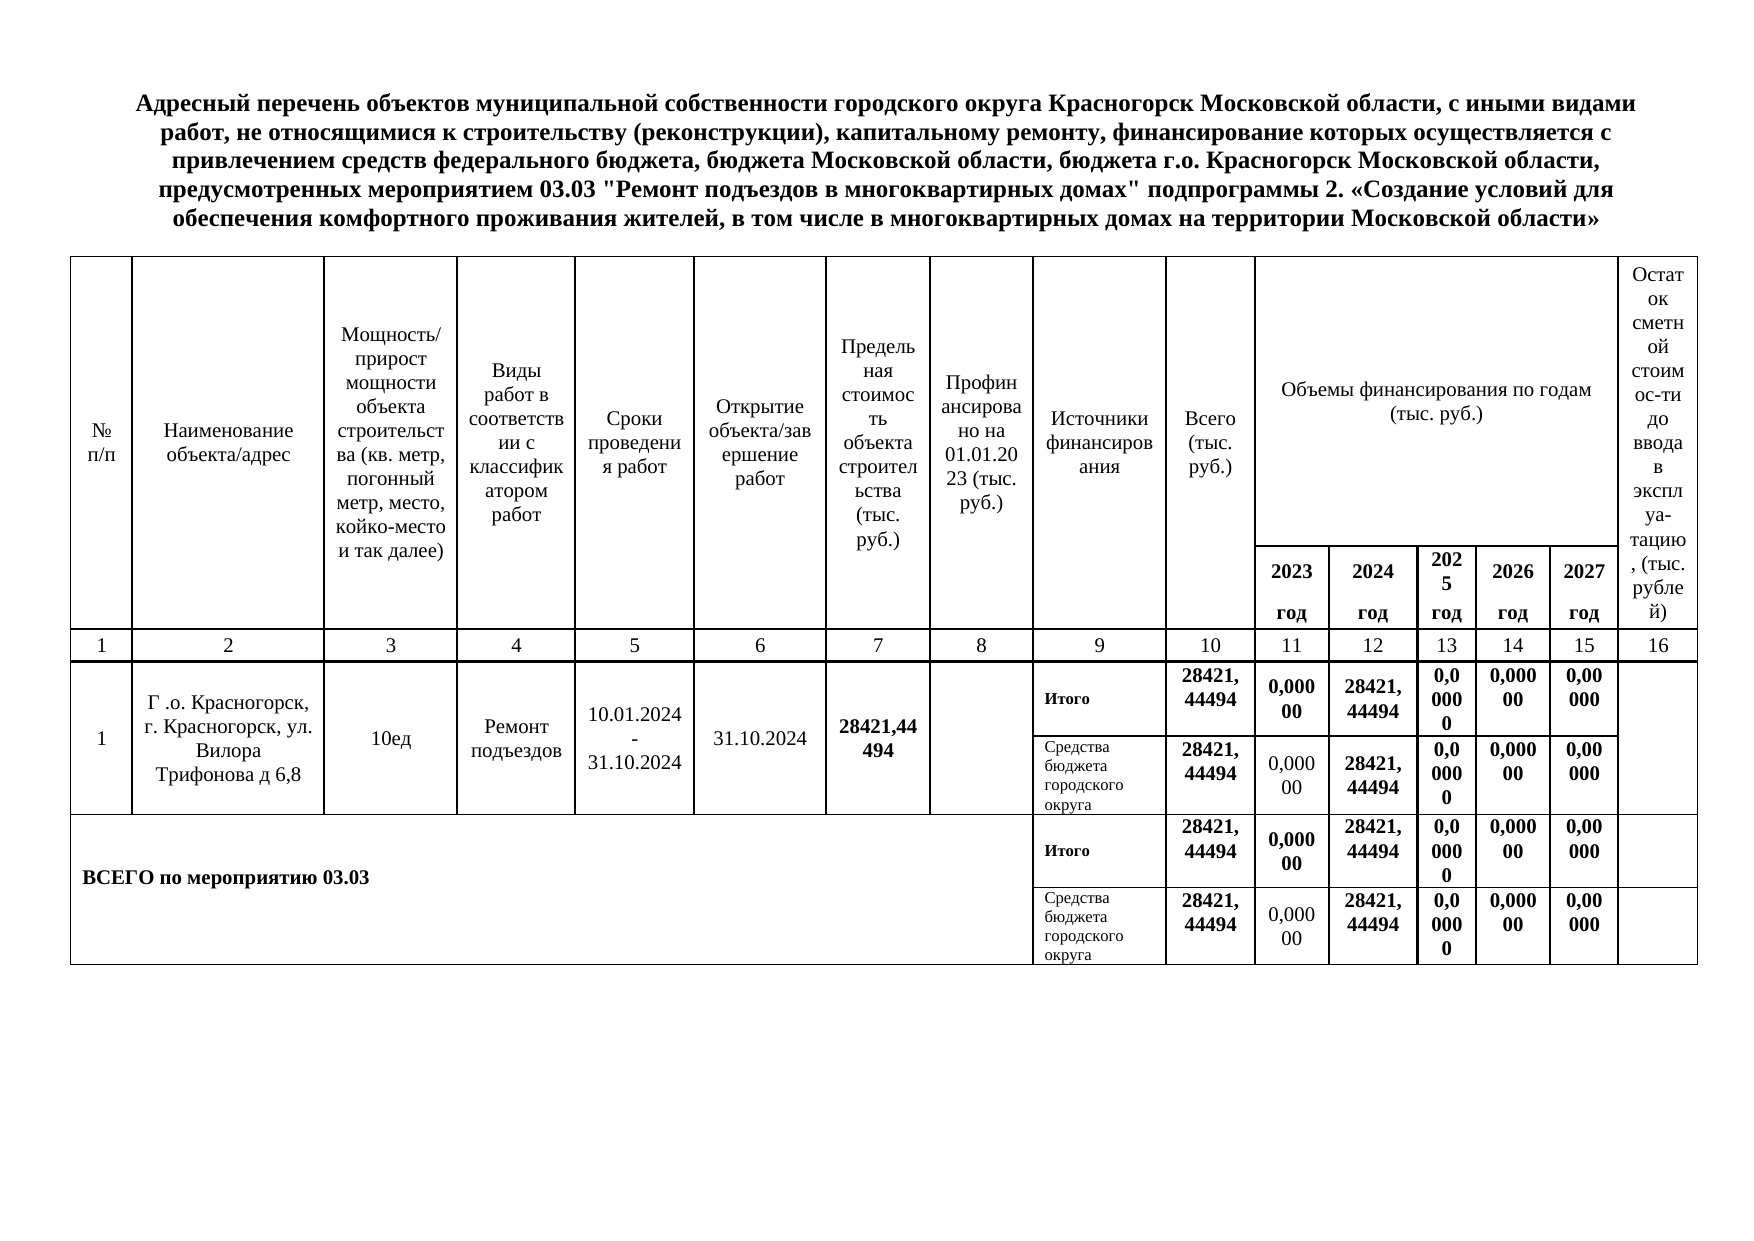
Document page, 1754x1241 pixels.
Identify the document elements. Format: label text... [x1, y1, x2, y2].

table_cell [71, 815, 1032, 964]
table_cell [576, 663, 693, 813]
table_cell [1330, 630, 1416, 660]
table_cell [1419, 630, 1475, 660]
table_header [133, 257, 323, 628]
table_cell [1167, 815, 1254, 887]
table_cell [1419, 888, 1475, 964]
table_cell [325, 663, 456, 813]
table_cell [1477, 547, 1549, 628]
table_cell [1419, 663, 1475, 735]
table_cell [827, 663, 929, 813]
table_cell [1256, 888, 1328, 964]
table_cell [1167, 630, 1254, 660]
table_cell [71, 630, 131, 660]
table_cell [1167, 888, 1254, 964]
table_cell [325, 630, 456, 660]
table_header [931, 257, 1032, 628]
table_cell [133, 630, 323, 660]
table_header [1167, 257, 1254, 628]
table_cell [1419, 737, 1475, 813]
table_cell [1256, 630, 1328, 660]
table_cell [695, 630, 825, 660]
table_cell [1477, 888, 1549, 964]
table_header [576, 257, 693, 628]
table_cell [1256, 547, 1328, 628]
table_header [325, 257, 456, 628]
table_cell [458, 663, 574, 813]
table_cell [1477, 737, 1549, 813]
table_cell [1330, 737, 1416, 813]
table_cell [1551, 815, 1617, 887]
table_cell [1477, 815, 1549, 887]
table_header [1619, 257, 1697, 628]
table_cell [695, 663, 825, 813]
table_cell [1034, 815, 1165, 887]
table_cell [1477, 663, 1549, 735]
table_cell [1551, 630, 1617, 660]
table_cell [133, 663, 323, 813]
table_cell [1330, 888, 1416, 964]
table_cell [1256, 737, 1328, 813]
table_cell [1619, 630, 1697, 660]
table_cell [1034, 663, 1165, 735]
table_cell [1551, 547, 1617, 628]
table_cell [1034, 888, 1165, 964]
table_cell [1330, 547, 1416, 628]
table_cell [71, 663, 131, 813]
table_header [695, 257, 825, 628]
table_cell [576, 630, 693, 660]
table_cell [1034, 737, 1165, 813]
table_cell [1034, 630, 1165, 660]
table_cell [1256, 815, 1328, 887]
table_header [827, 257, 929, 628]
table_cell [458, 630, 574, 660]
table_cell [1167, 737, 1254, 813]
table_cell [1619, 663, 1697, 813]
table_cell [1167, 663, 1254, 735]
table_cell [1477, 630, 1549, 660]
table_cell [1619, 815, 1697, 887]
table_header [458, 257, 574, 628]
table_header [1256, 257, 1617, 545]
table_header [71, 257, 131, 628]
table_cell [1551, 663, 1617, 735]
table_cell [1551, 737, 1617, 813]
text Адресный перечень объектов муниципальной собственности городского округа Красногорск Московской области, с иными видами работ, не относящимися к строительству (реконструкции), капитальному ремонту, финансирование которых осуществляется с привлечением средств федерального бюджета, бюджета Московской области, бюджета г.о. Красногорск Московской области, предусмотренных мероприятием 03.03 "Ремонт подъездов в многоквартирных домах" подпрограммы 2. «Создание условий для обеспечения комфортного проживания жителей, в том числе в многоквартирных домах на территории Московской области» [118, 88, 1654, 232]
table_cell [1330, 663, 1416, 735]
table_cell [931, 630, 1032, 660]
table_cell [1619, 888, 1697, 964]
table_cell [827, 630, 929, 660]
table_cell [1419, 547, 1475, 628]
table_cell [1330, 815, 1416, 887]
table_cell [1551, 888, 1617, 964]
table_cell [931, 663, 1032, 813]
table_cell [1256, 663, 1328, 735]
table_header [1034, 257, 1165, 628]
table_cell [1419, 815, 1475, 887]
